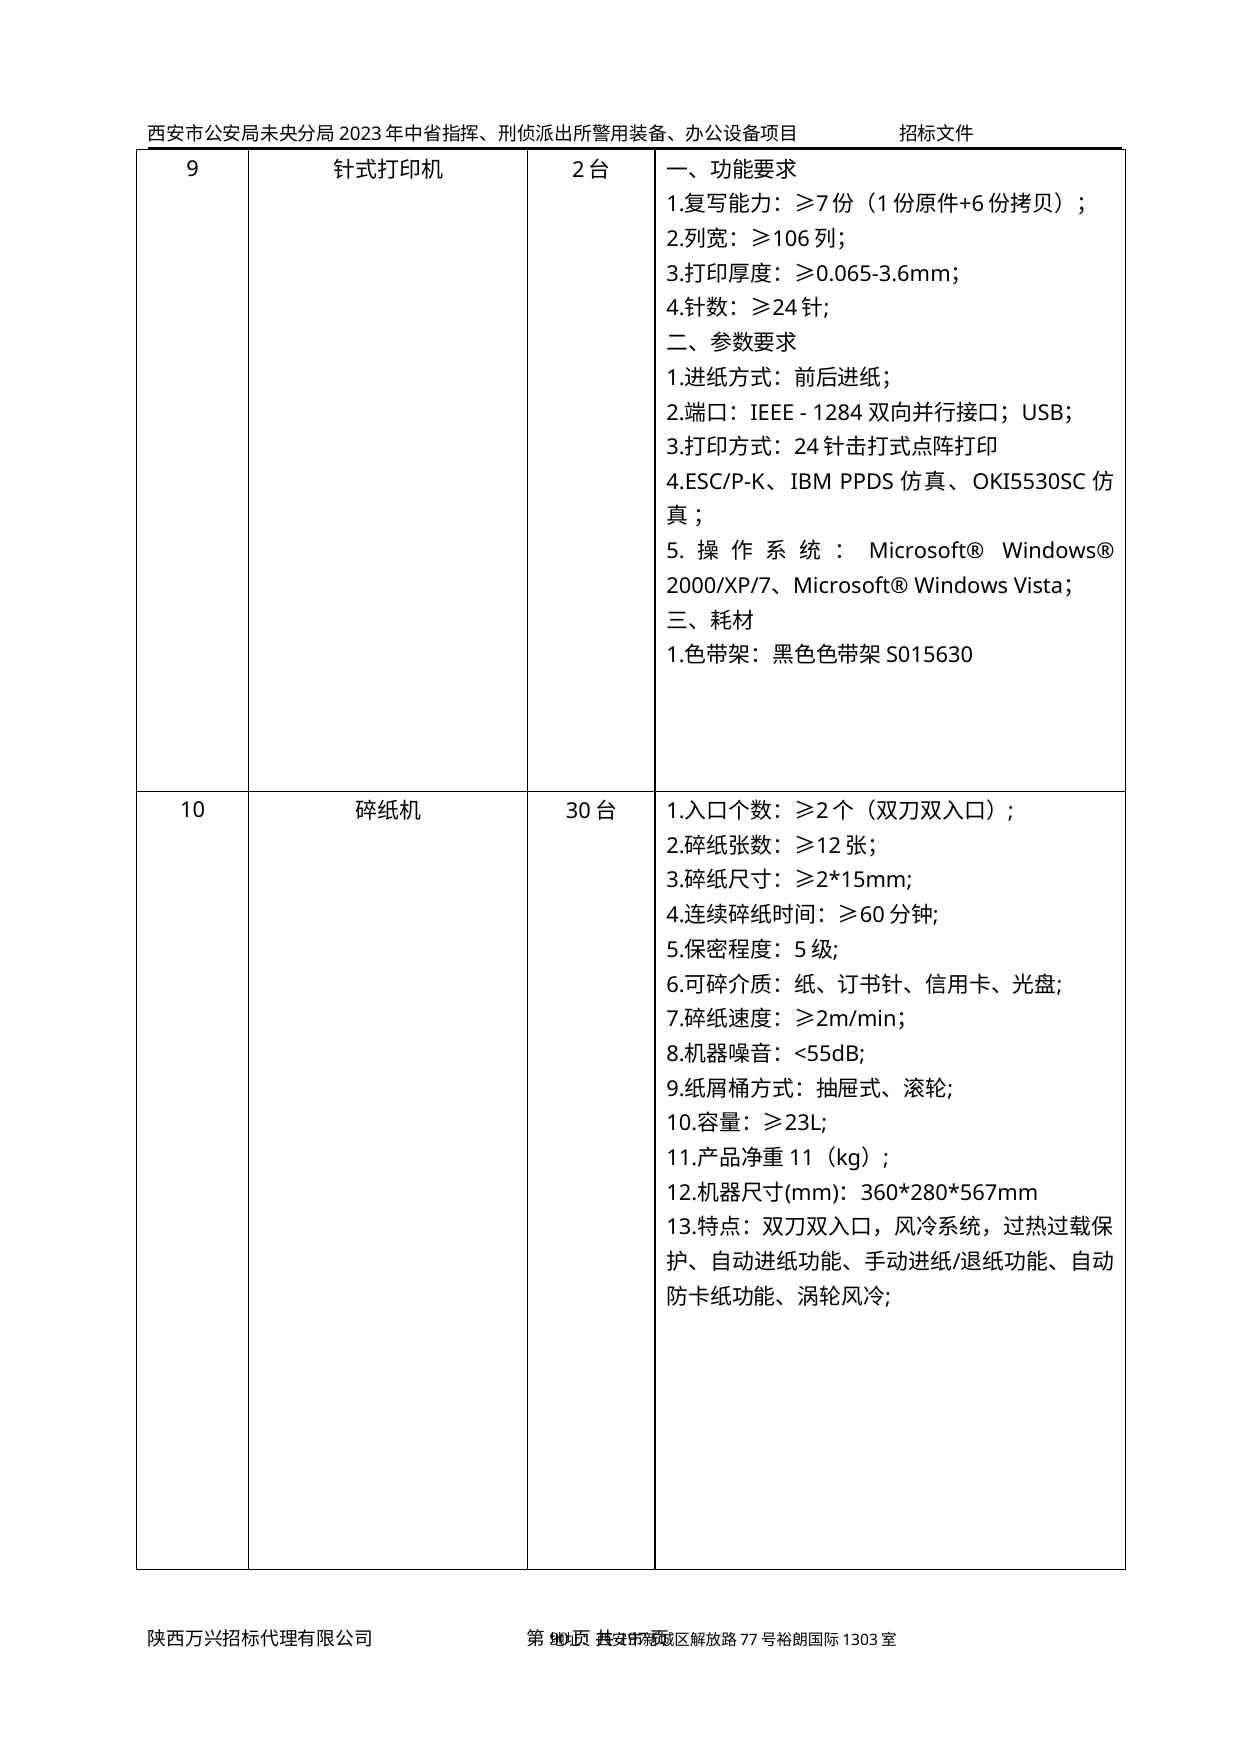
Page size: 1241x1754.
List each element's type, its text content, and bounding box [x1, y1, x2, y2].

table_cell 碎纸机 [249, 792, 527, 1569]
table_cell 2台 [528, 150, 654, 791]
table_cell 30台 [528, 792, 654, 1569]
table_cell 9 [137, 150, 248, 791]
table_cell 一、功能要求 1.复写能力：≥7份（1份原件+6份拷贝）； 2.列宽：≥106列； 3.打印厚度：≥0.065-3.6mm； 4.针数：≥24针; 二、参数要求 1.进纸方式：前后进纸； 2.端口：IEEE - 1284 双向并行接口；USB； 3.打印方式：24针击打式点阵打印 4.ESC/P-K、IBM PPDS仿真、OKI5530SC仿真 ； 5.操作系统：Microsoft® Windows® 2000/XP/7、Microsoft® Windows Vista； 三、耗材 1.色带架：黑色色带架S015630 [656, 150, 1125, 791]
table_cell 10 [137, 792, 248, 1569]
table_cell 针式打印机 [249, 150, 527, 791]
table_cell 1.入口个数：≥2个（双刀双入口）; 2.碎纸张数：≥12张； 3.碎纸尺寸：≥2*15mm; 4.连续碎纸时间：≥60分钟; 5.保密程度：5级; 6.可碎介质：纸、订书针、信用卡、光盘; 7.碎纸速度：≥2m/min； 8.机器噪音：<55dB; 9.纸屑桶方式：抽屉式、滚轮; 10.容量：≥23L; 11.产品净重11（kg）; 12.机器尺寸(mm)：360*280*567mm 13.特点：双刀双入口，风冷系统，过热过载保护、自动进纸功能、手动进纸/退纸功能、自动防卡纸功能、涡轮风冷; [656, 792, 1125, 1569]
